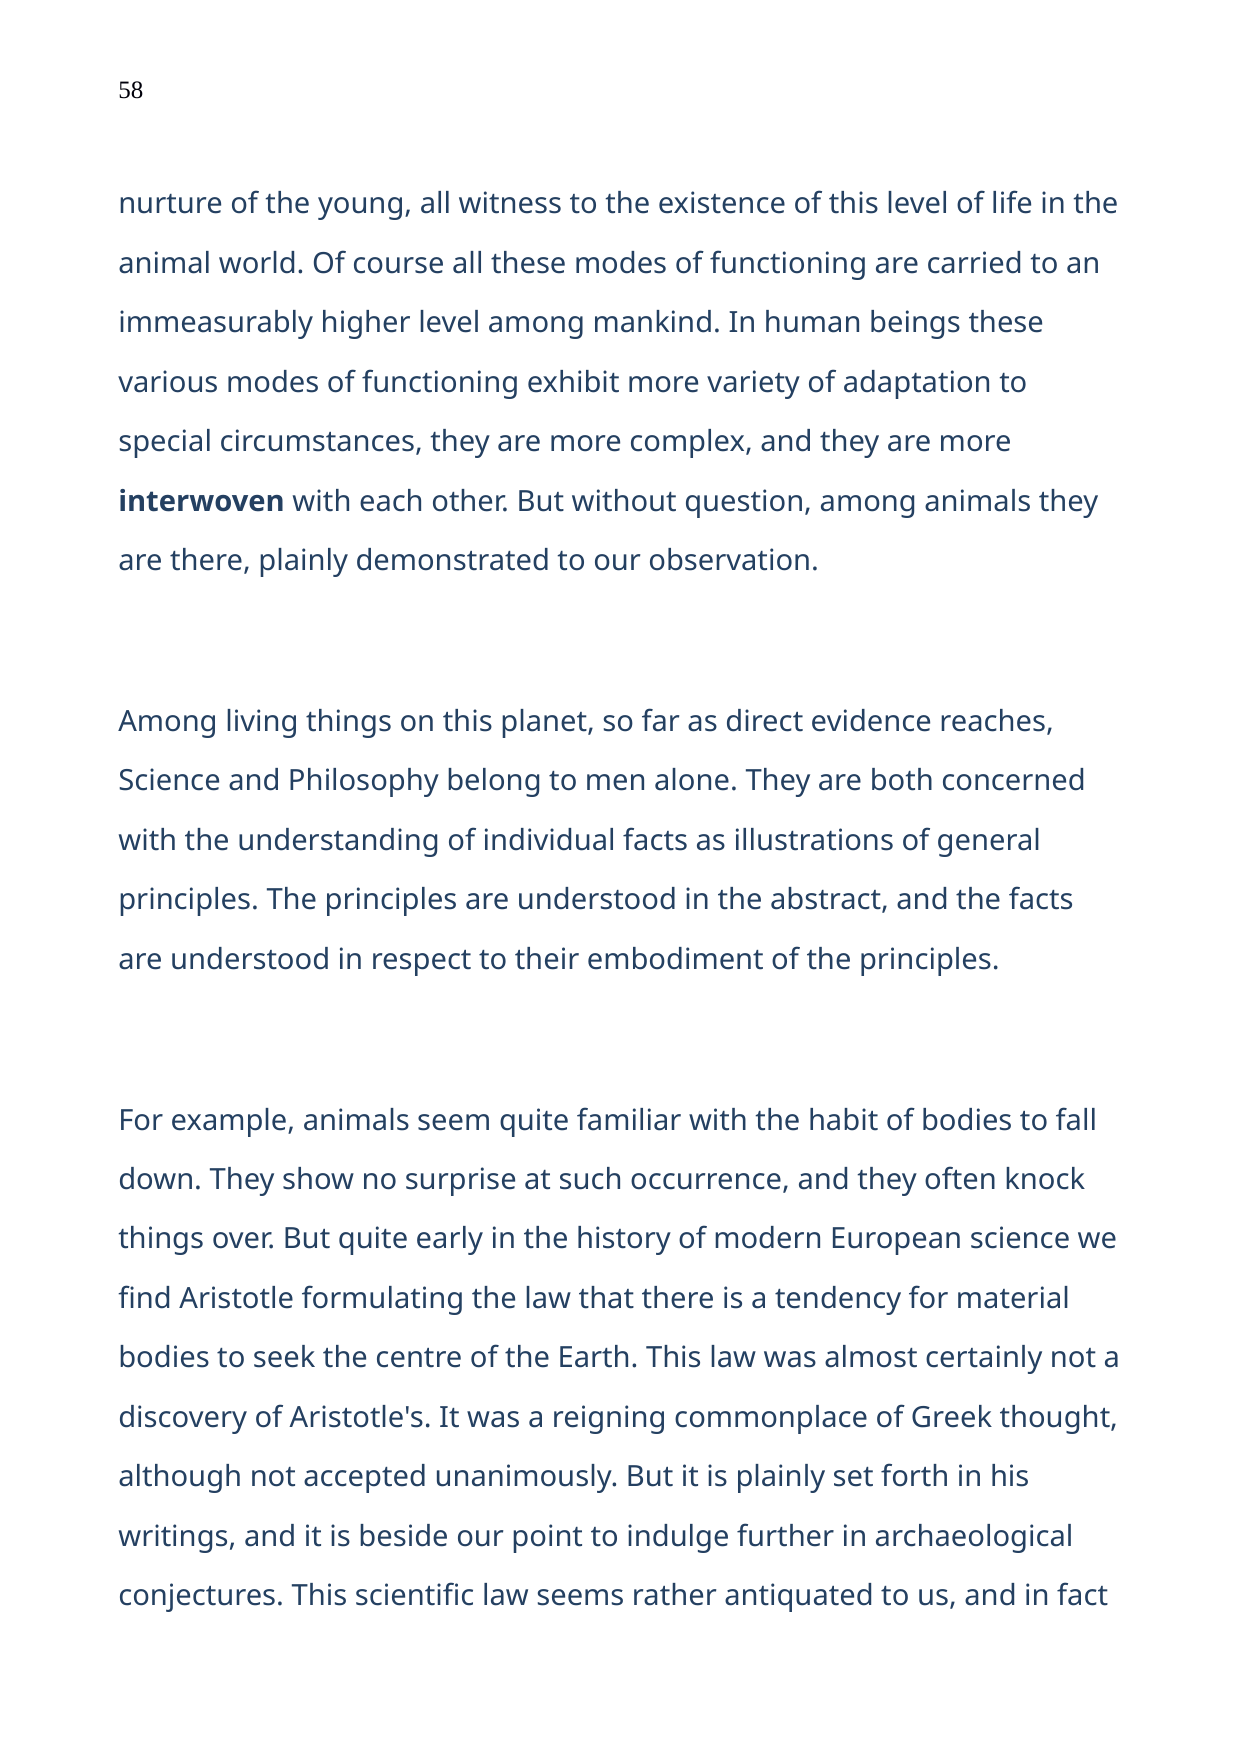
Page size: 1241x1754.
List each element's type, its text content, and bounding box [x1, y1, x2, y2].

text Among living things on this planet, so far as direct evidence reaches, Science and Philosophy belong to men alone. They are both concerned with the understanding of individual facts as illustrations of general principles. The principles are understood in the abstract, and the facts are understood in respect to their embodiment of the principles. [118, 700, 1122, 978]
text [118, 183, 1122, 579]
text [118, 1099, 1122, 1614]
